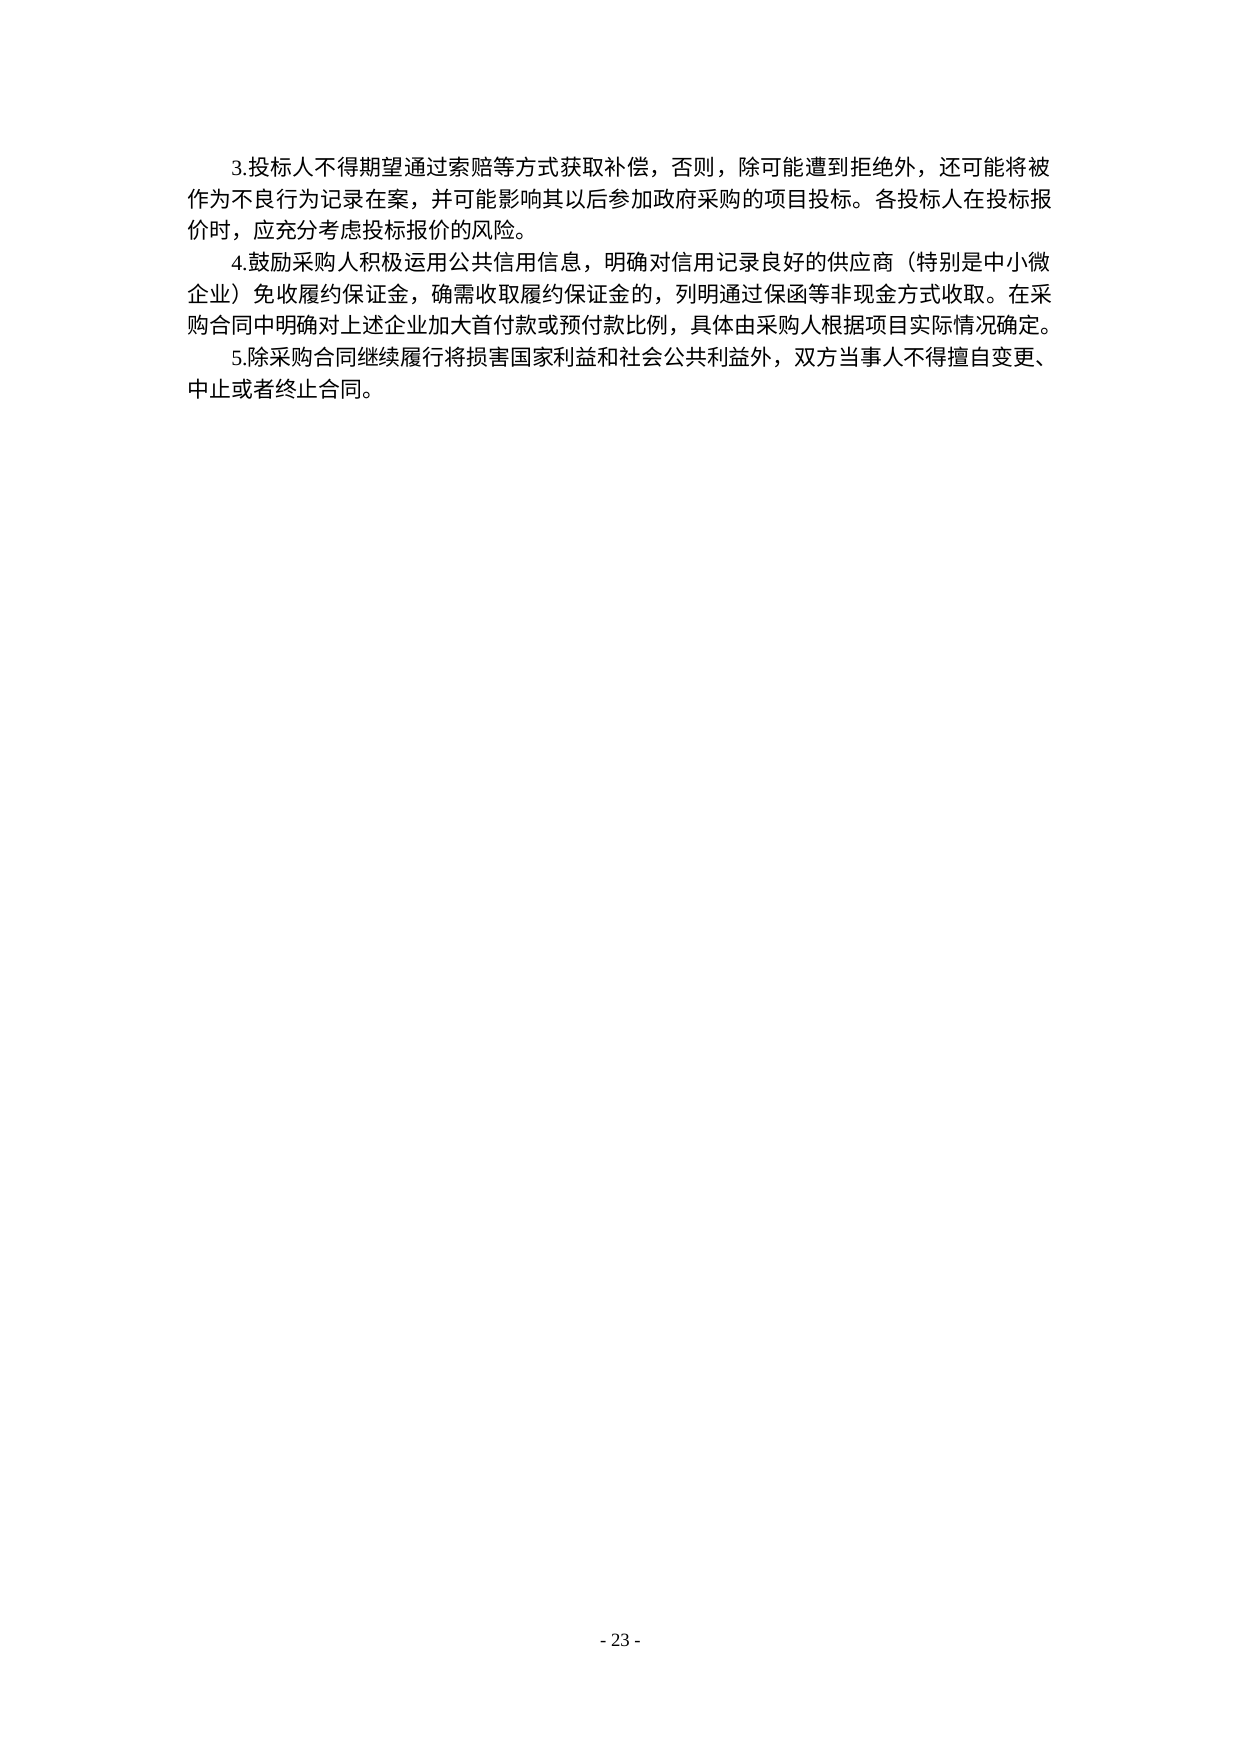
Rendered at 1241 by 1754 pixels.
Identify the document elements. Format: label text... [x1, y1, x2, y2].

text 4.鼓励采购人积极运用公共信用信息，明确对信用记录良好的供应商（特别是中小微企业）免收履约保证金，确需收取履约保证金的，列明通过保函等非现金方式收取。在采购合同中明确对上述企业加大首付款或预付款比例，具体由采购人根据项目实际情况确定。 [187, 245, 1053, 340]
text 5.除采购合同继续履行将损害国家利益和社会公共利益外，双方当事人不得擅自变更、中止或者终止合同。 [187, 340, 1053, 403]
text 3.投标人不得期望通过索赔等方式获取补偿，否则，除可能遭到拒绝外，还可能将被作为不良行为记录在案，并可能影响其以后参加政府采购的项目投标。各投标人在投标报价时，应充分考虑投标报价的风险。 [187, 150, 1053, 245]
